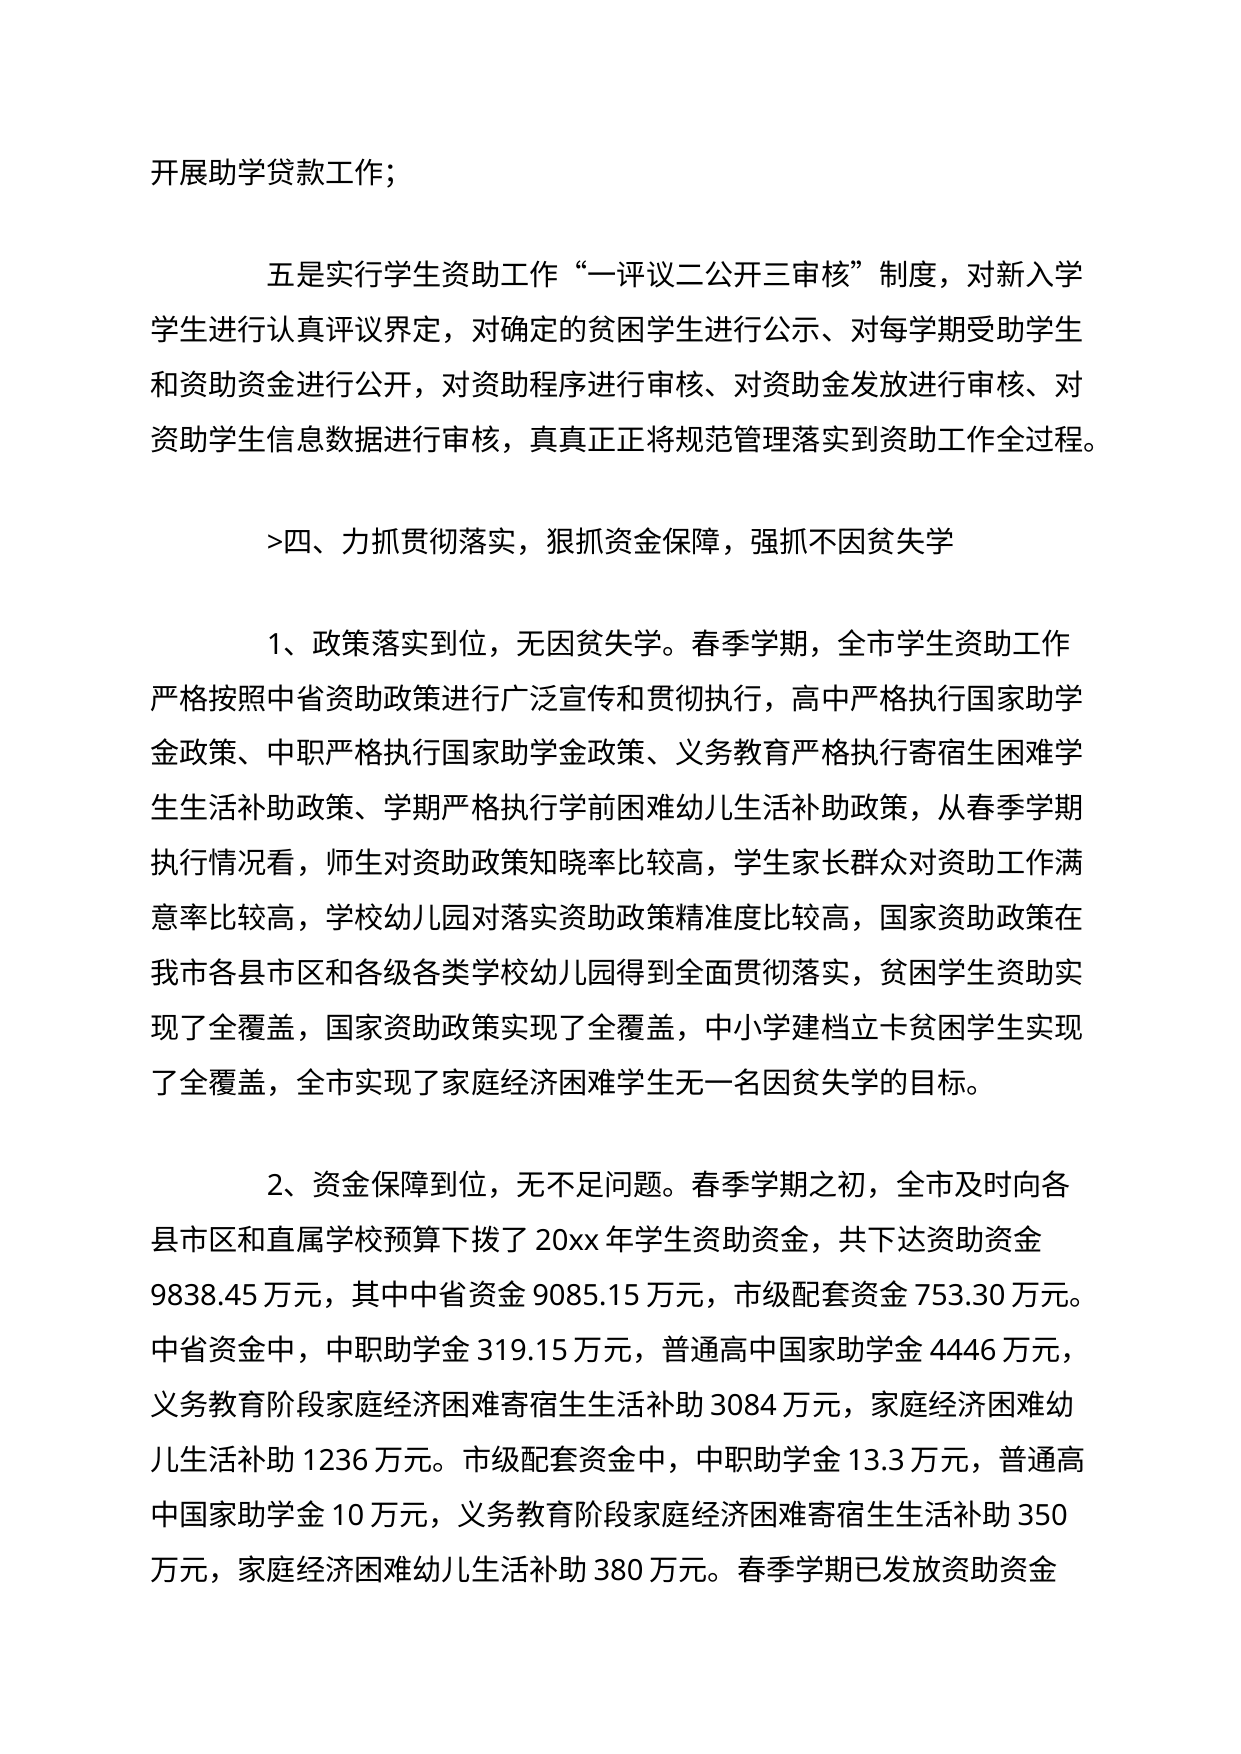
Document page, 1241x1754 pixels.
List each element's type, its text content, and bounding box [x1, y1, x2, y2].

text >四、力抓贯彻落实，狠抓资金保障，强抓不因贫失学 [150, 518, 1090, 561]
text 1、政策落实到位，无因贫失学。春季学期，全市学生资助工作严格按照中省资助政策进行广泛宣传和贯彻执行，高中严格执行国家助学金政策、中职严格执行国家助学金政策、义务教育严格执行寄宿生困难学生生活补助政策、学期严格执行学前困难幼儿生活补助政策，从春季学期执行情况看，师生对资助政策知晓率比较高，学生家长群众对资助工作满意率比较高，学校幼儿园对落实资助政策精准度比较高，国家资助政策在我市各县市区和各级各类学校幼儿园得到全面贯彻落实，贫困学生资助实现了全覆盖，国家资助政策实现了全覆盖，中小学建档立卡贫困学生实现了全覆盖，全市实现了家庭经济困难学生无一名因贫失学的目标。 [150, 620, 1090, 1102]
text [150, 150, 1090, 192]
text 五是实行学生资助工作“一评议二公开三审核”制度，对新入学学生进行认真评议界定，对确定的贫困学生进行公示、对每学期受助学生和资助资金进行公开，对资助程序进行审核、对资助金发放进行审核、对资助学生信息数据进行审核，真真正正将规范管理落实到资助工作全过程。 [150, 252, 1090, 459]
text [150, 1161, 1090, 1589]
